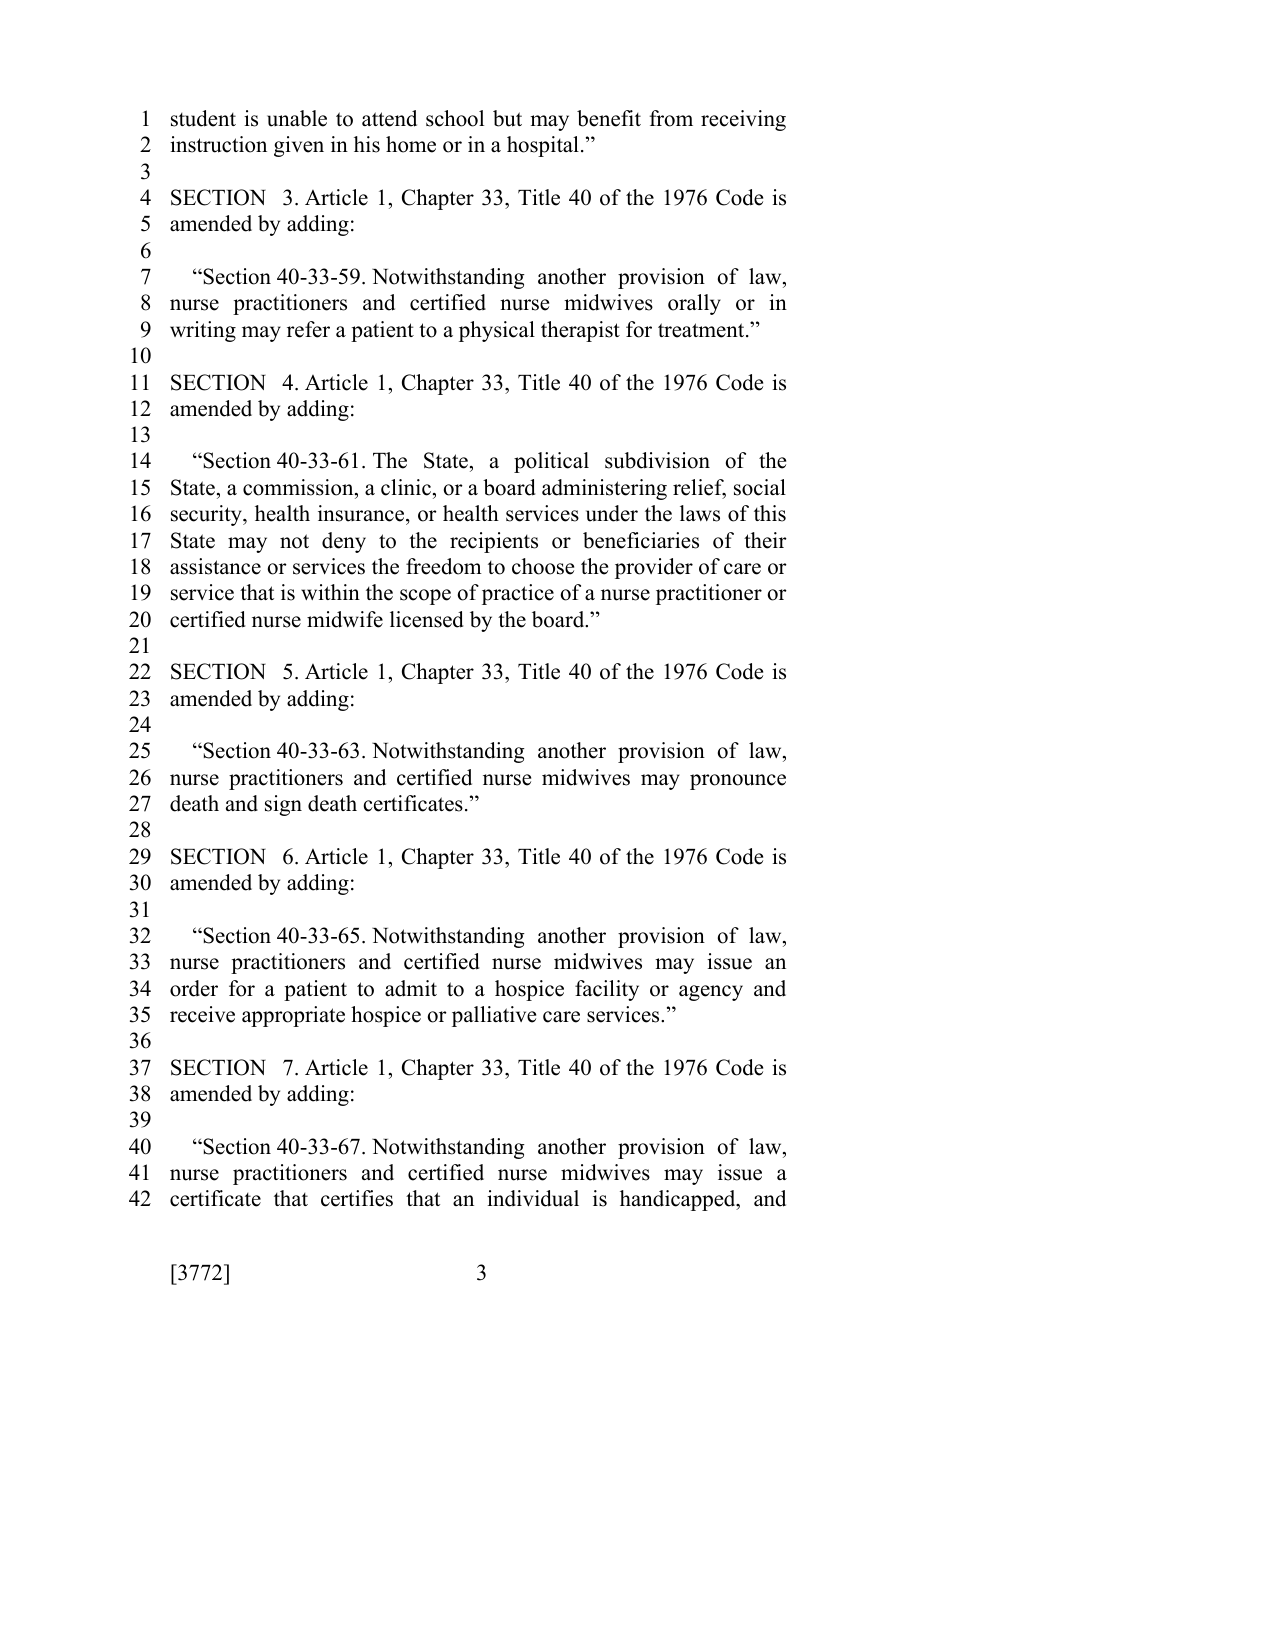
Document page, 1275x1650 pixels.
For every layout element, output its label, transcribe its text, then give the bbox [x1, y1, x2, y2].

text SECTION 5. Article 1, Chapter 33, Title 40 of the 1976 Code is amended by adding: [169, 658, 787, 711]
text SECTION 4. Article 1, Chapter 33, Title 40 of the 1976 Code is amended by adding: [169, 368, 787, 421]
text SECTION 3. Article 1, Chapter 33, Title 40 of the 1976 Code is amended by adding: [169, 184, 787, 237]
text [169, 1133, 787, 1212]
text “Section 40-33-61. The State, a political subdivision of the State, a commission, a clinic, or a board administering relief, social security, health insurance, or health services under the laws of this State may not deny to the recipients or beneficiaries of their assistance or services the freedom to choose the provider of care or service that is within the scope of practice of a nurse practitioner or certified nurse midwife licensed by the board.” [169, 448, 787, 632]
text SECTION 6. Article 1, Chapter 33, Title 40 of the 1976 Code is amended by adding: [169, 843, 787, 896]
text “Section 40-33-63. Notwithstanding another provision of law, nurse practitioners and certified nurse midwives may pronounce death and sign death certificates.” [169, 737, 787, 817]
text SECTION 7. Article 1, Chapter 33, Title 40 of the 1976 Code is amended by adding: [169, 1054, 787, 1106]
text “Section 40-33-59. Notwithstanding another provision of law, nurse practitioners and certified nurse midwives orally or in writing may refer a patient to a physical therapist for treatment.” [169, 263, 787, 342]
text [169, 105, 787, 158]
text “Section 40-33-65. Notwithstanding another provision of law, nurse practitioners and certified nurse midwives may issue an order for a patient to admit to a hospice facility or agency and receive appropriate hospice or palliative care services.” [169, 922, 787, 1027]
